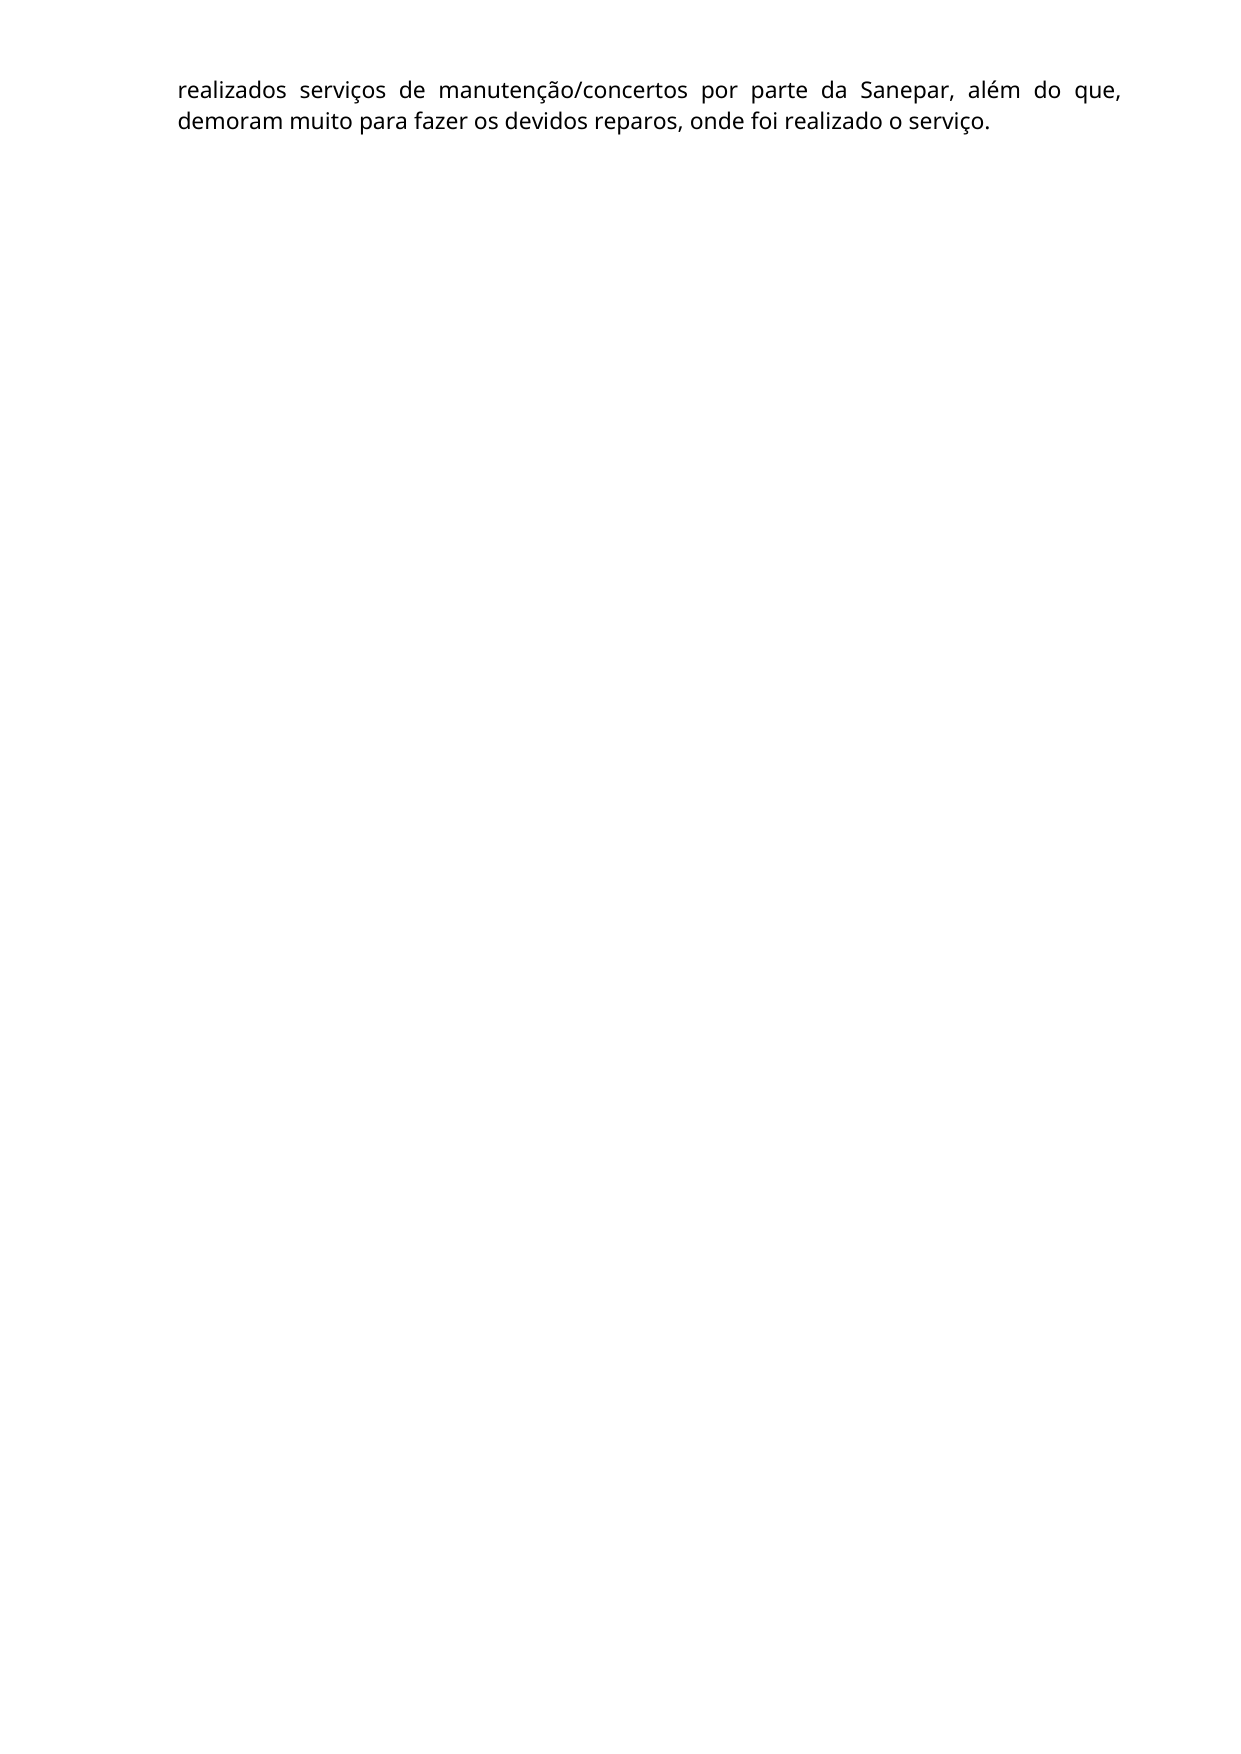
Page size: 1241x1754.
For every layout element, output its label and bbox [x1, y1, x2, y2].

text [177, 74, 1122, 136]
